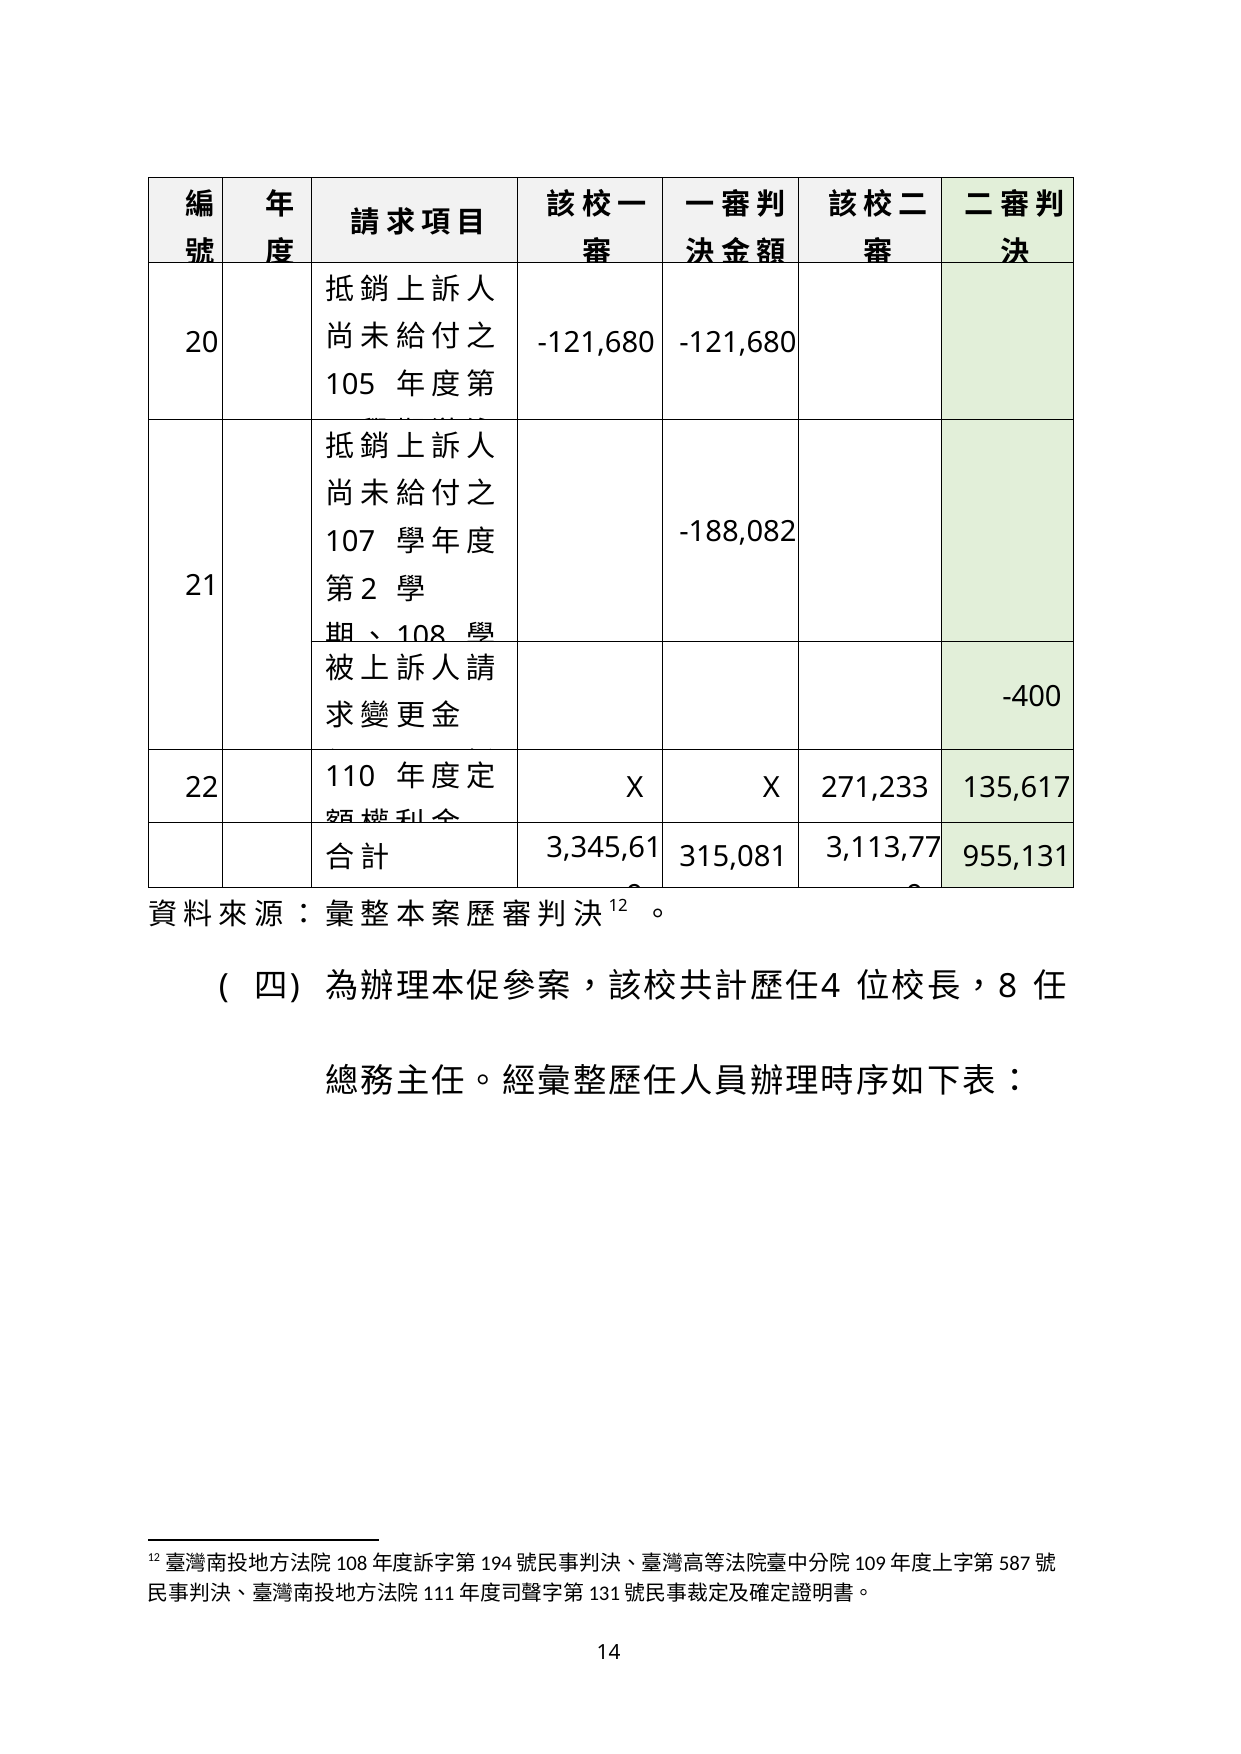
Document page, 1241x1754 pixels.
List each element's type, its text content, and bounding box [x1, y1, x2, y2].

table_cell [518, 642, 662, 749]
table_cell [663, 642, 798, 749]
table_header 二審判決 金額 [942, 178, 1073, 262]
table_cell -121,680 [518, 263, 662, 419]
table_cell [223, 823, 311, 887]
table_cell 被上訴人請求變更金額，需再抵銷400元 [312, 642, 517, 749]
table_cell [799, 420, 941, 641]
table_cell 抵銷上訴人尚未給付之105年度第2學期游泳池清潔費 [312, 263, 517, 419]
subtitle 資料來源：彙整本案歷審判決。 [148, 888, 1069, 935]
table_cell -188,082 [663, 420, 798, 641]
table_cell X [518, 750, 662, 822]
table_cell 315,081 [663, 823, 798, 887]
table_cell [799, 263, 941, 419]
table_cell [518, 420, 662, 641]
table_header 該校二審 再請求金額 [799, 178, 941, 262]
table_cell [942, 263, 1073, 419]
table_cell -400 [942, 642, 1073, 749]
table_header 編號 [149, 178, 222, 262]
table_cell 22 [149, 750, 222, 822]
table_cell [223, 263, 311, 419]
table_cell 21 [149, 420, 222, 749]
table_header 請求項目 [312, 178, 517, 262]
table_cell 135,617 [942, 750, 1073, 822]
table_cell X [663, 750, 798, 822]
table_cell -121,680 [663, 263, 798, 419]
table_cell [149, 823, 222, 887]
table_cell 110 年度定額權利金 [312, 750, 517, 822]
subtitle 為辦理本促參案，該校共計歷任4位校長，8任總務主任。經彙整歷任人員辦理時序如下表： [219, 935, 1069, 1126]
table_header 一審判決金額 [663, 178, 798, 262]
table_cell [223, 420, 311, 749]
table_cell 3,113,779 [799, 823, 941, 887]
table_cell [223, 750, 311, 822]
table_cell 合計 [312, 823, 517, 887]
table_cell 20 [149, 263, 222, 419]
table_cell [799, 642, 941, 749]
table_cell [942, 420, 1073, 641]
table_cell 955,131 [942, 823, 1073, 887]
table_header 年度 [223, 178, 311, 262]
table_cell 271,233 [799, 750, 941, 822]
table_header 該校一審 請求金額 [518, 178, 662, 262]
table_cell 3,345,619 [518, 823, 662, 887]
table_cell 抵銷上訴人尚未給付之107學年度第2學期、108學年度第1學期游泳池清潔費 [312, 420, 517, 641]
